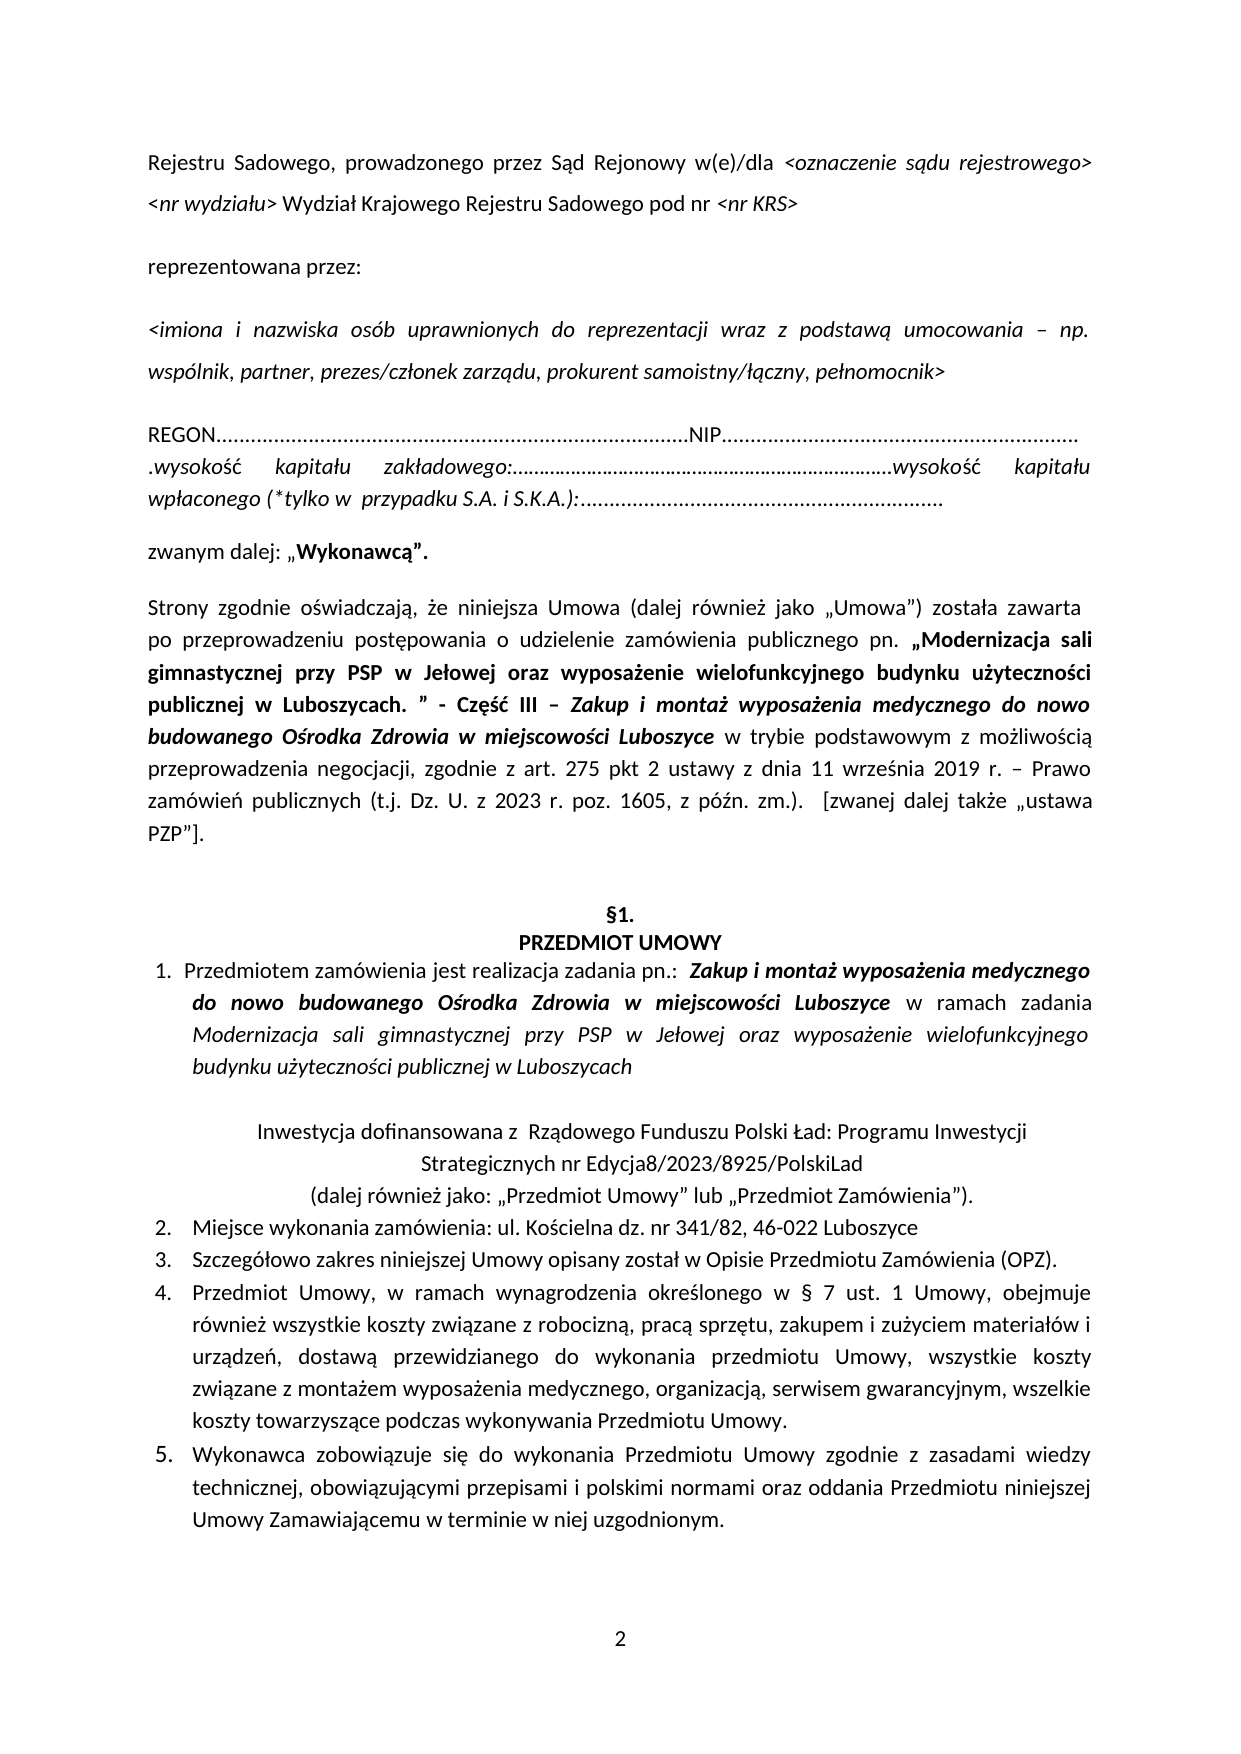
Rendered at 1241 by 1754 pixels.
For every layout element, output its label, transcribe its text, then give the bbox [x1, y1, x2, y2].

text <imiona i nazwiska osób uprawnionych do reprezentacji wraz z podstawą umocowania – np. wspólnik, partner, prezes/członek zarządu, prokurent samoistny/łączny, pełnomocnik> [148, 315, 1093, 385]
text PRZEDMIOT UMOWY [148, 928, 1093, 956]
list Szczegółowo zakres niniejszej Umowy opisany został w Opisie Przedmiotu Zamówienia (OPZ). [154, 1246, 1093, 1273]
list Inwestycja dofinansowana z Rządowego Funduszu Polski Ład: Programu Inwestycji Strategicznych nr Edycja8/2023/8925/PolskiLad [192, 1117, 1093, 1177]
text §1. [148, 900, 1093, 928]
list Wykonawca zobowiązuje się do wykonania Przedmiotu Umowy zgodnie z zasadami wiedzy technicznej, obowiązującymi przepisami i polskimi normami oraz oddania Przedmiotu niniejszej Umowy Zamawiającemu w terminie w niej uzgodnionym. [154, 1439, 1093, 1533]
text REGON..................................................................................NIP...............................................................wysokość kapitału zakładowego:………………………………………………………………wysokość kapitału wpłaconego (*tylko w przypadku S.A. i S.K.A.):............................................................... [148, 420, 1093, 512]
list Przedmiot Umowy, w ramach wynagrodzenia określonego w § 7 ust. 1 Umowy, obejmuje również wszystkie koszty związane z robocizną, pracą sprzętu, zakupem i zużyciem materiałów i urządzeń, dostawą przewidzianego do wykonania przedmiotu Umowy, wszystkie koszty związane z montażem wyposażenia medycznego, organizacją, serwisem gwarancyjnym, wszelkie koszty towarzyszące podczas wykonywania Przedmiotu Umowy. [154, 1278, 1093, 1434]
text reprezentowana przez: [148, 252, 1093, 280]
list Przedmiotem zamówienia jest realizacja zadania pn.: Zakup i montaż wyposażenia medycznego do nowo budowanego Ośrodka Zdrowia w miejscowości Luboszyce w ramach zadania Modernizacja sali gimnastycznej przy PSP w Jełowej oraz wyposażenie wielofunkcyjnego budynku użyteczności publicznej w Luboszycach [154, 956, 1093, 1080]
text zwanym dalej: „Wykonawcą”. [148, 537, 1091, 565]
text Strony zgodnie oświadczają, że niniejsza Umowa (dalej również jako „Umowa”) została zawarta po przeprowadzeniu postępowania o udzielenie zamówienia publicznego pn. „Modernizacja sali gimnastycznej przy PSP w Jełowej oraz wyposażenie wielofunkcyjnego budynku użyteczności publicznej w Luboszycach. ” - Część III – Zakup i montaż wyposażenia medycznego do nowo budowanego Ośrodka Zdrowia w miejscowości Luboszyce w trybie podstawowym z możliwością przeprowadzenia negocjacji, zgodnie z art. 275 pkt 2 ustawy z dnia 11 września 2019 r. – Prawo zamówień publicznych (t.j. Dz. U. z 2023 r. poz. 1605, z późn. zm.). [zwanej dalej także „ustawa PZP”]. [148, 593, 1093, 847]
list Miejsce wykonania zamówienia: ul. Kościelna dz. nr 341/82, 46-022 Luboszyce [154, 1213, 1093, 1241]
list (dalej również jako: „Przedmiot Umowy” lub „Przedmiot Zamówienia”). [192, 1181, 1093, 1209]
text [148, 148, 1093, 218]
